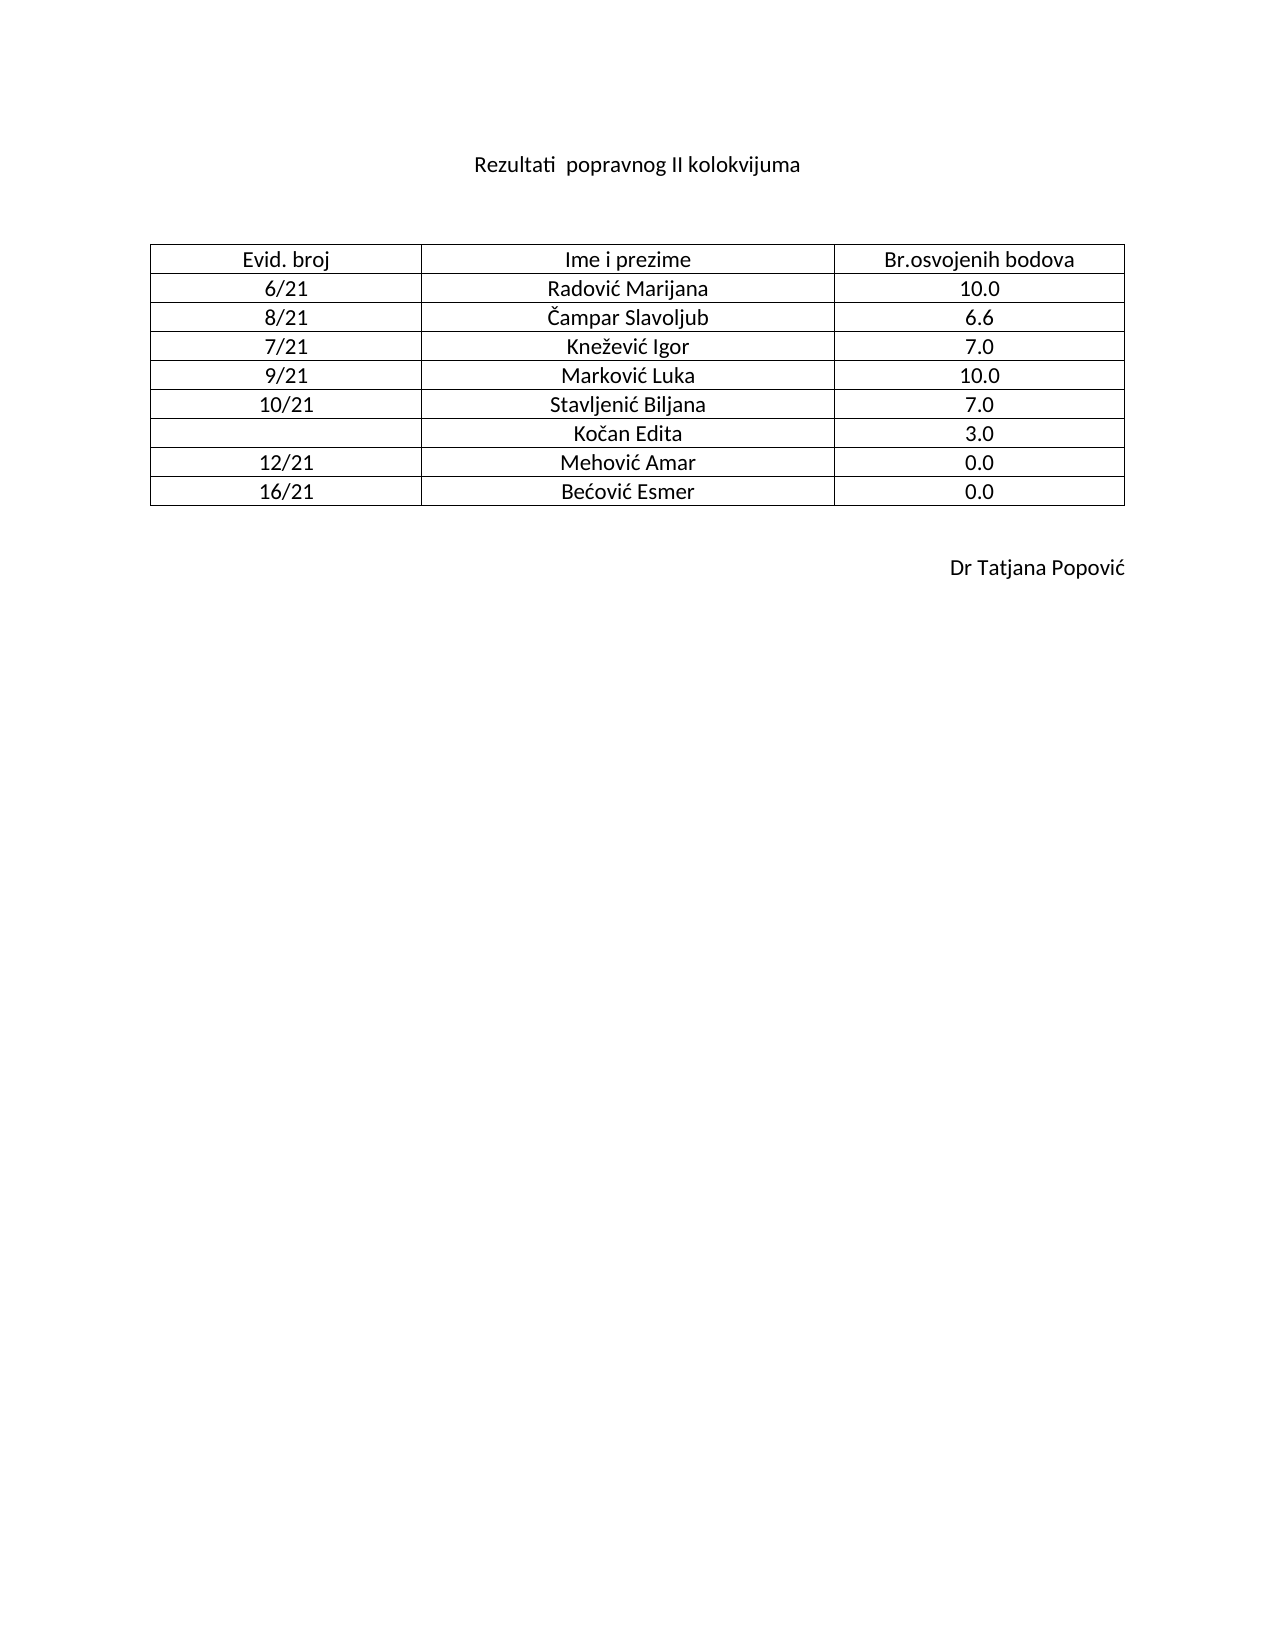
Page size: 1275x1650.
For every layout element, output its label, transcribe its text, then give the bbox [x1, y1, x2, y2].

table_cell 3.0 [835, 419, 1124, 447]
table_cell 7/21 [151, 332, 421, 360]
table_cell Kočan Edita [422, 419, 834, 447]
table_cell 10/21 [151, 390, 421, 418]
table_cell [151, 419, 421, 447]
table_cell Marković Luka [422, 361, 834, 389]
table_cell Radović Marijana [422, 274, 834, 302]
table_header Ime i prezime [422, 245, 834, 273]
table_cell 9/21 [151, 361, 421, 389]
table_header Evid. broj [151, 245, 421, 273]
table_cell Bećović Esmer [422, 477, 834, 505]
table_cell Stavljenić Biljana [422, 390, 834, 418]
table_cell 7.0 [835, 332, 1124, 360]
table_cell 8/21 [151, 303, 421, 331]
table_cell 0.0 [835, 448, 1124, 476]
table_cell 7.0 [835, 390, 1124, 418]
text Rezultati popravnog II kolokvijuma [150, 150, 1125, 178]
table_cell 10.0 [835, 361, 1124, 389]
table_cell 0.0 [835, 477, 1124, 505]
table_cell 12/21 [151, 448, 421, 476]
table_cell 6/21 [151, 274, 421, 302]
table_cell Knežević Igor [422, 332, 834, 360]
text Dr Tatjana Popović [150, 553, 1125, 581]
table_cell 10.0 [835, 274, 1124, 302]
table_cell Mehović Amar [422, 448, 834, 476]
table_cell 6.6 [835, 303, 1124, 331]
table_header Br.osvojenih bodova [835, 245, 1124, 273]
table_cell Čampar Slavoljub [422, 303, 834, 331]
table_cell 16/21 [151, 477, 421, 505]
